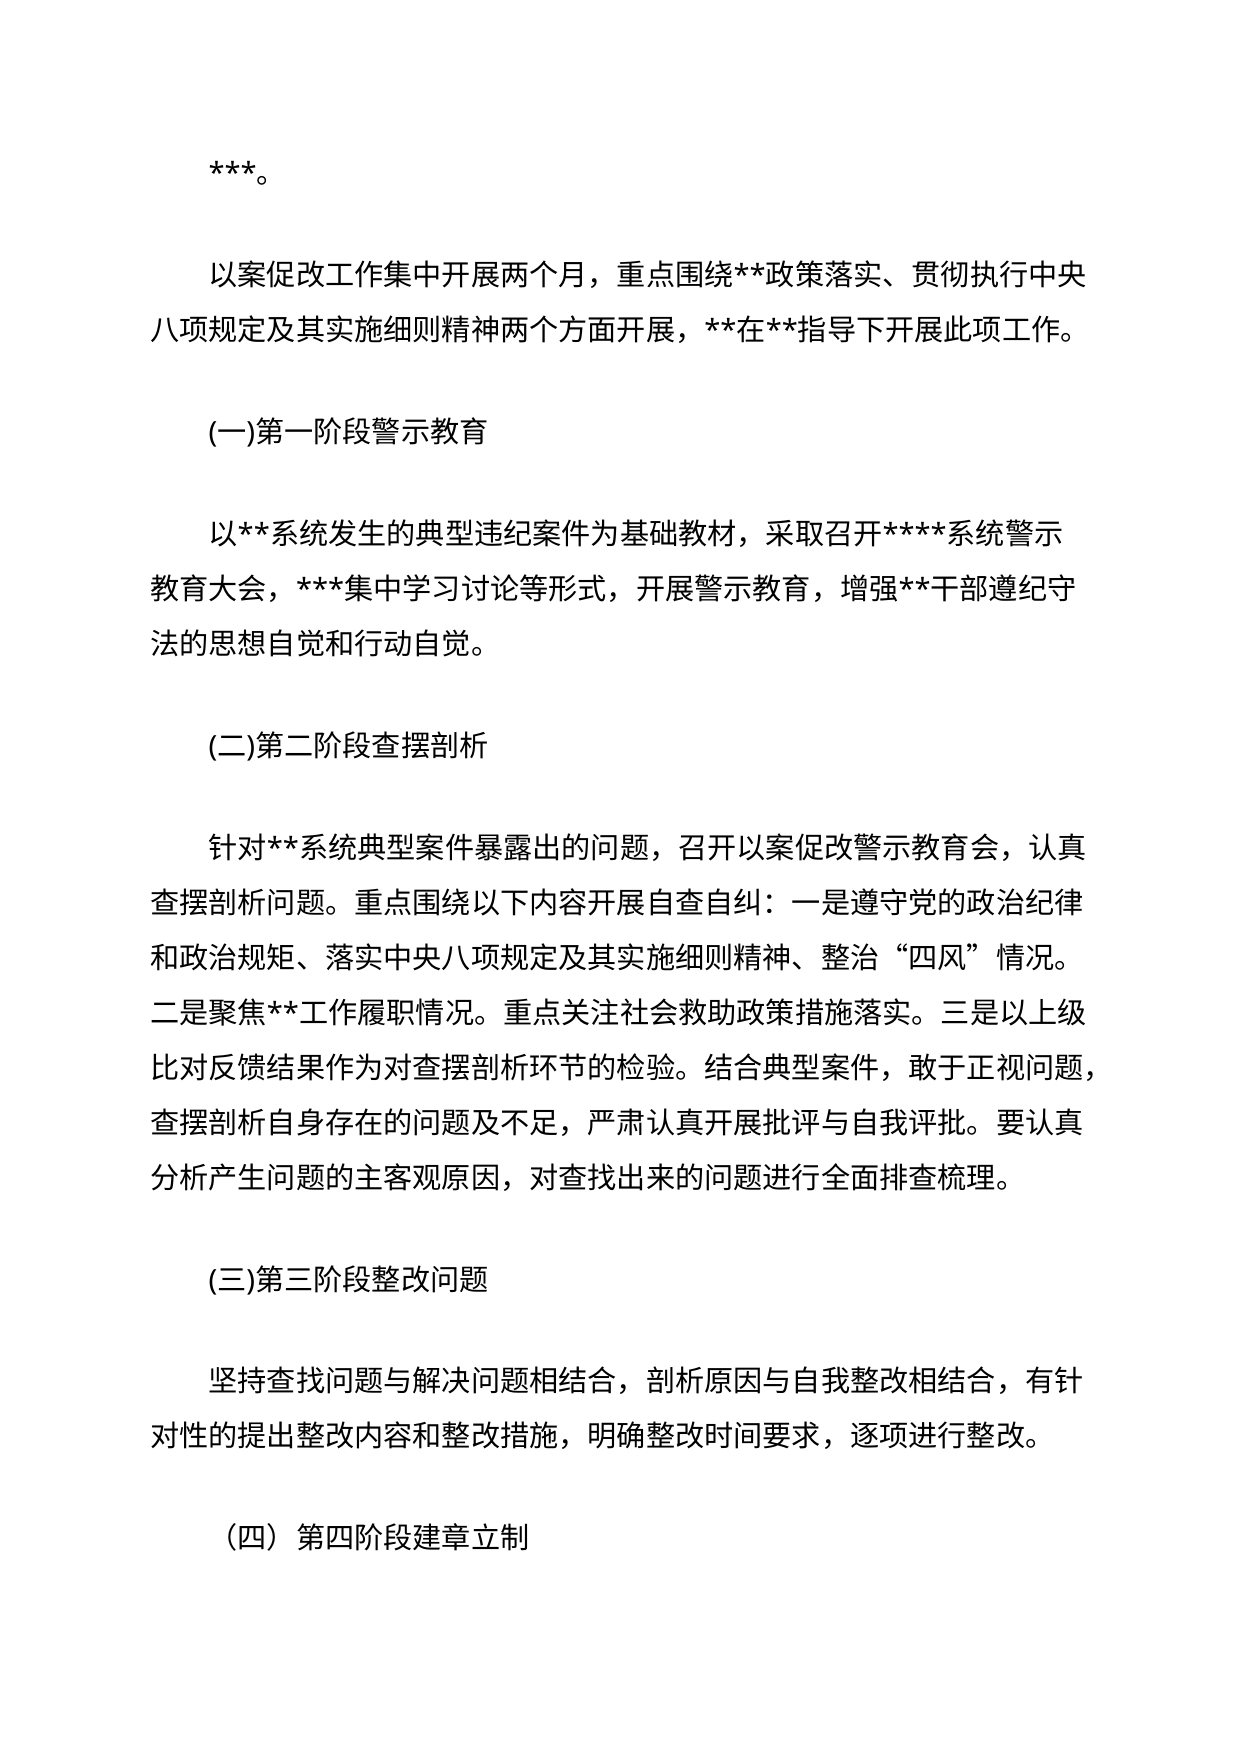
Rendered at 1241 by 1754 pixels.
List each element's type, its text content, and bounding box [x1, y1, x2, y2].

text 针对**系统典型案件暴露出的问题，召开以案促改警示教育会，认真查摆剖析问题。重点围绕以下内容开展自查自纠：一是遵守党的政治纪律和政治规矩、落实中央八项规定及其实施细则精神、整治“四风”情况。二是聚焦**工作履职情况。重点关注社会救助政策措施落实。三是以上级比对反馈结果作为对查摆剖析环节的检验。结合典型案件，敢于正视问题，查摆剖析自身存在的问题及不足，严肃认真开展批评与自我评批。要认真分析产生问题的主客观原因，对查找出来的问题进行全面排查梳理。 [150, 825, 1090, 1197]
text （四）第四阶段建章立制 [150, 1515, 1090, 1557]
text ***。 [150, 150, 1090, 192]
text 以**系统发生的典型违纪案件为基础教材，采取召开****系统警示教育大会，***集中学习讨论等形式，开展警示教育，增强**干部遵纪守法的思想自觉和行动自觉。 [150, 511, 1090, 663]
text 坚持查找问题与解决问题相结合，剖析原因与自我整改相结合，有针对性的提出整改内容和整改措施，明确整改时间要求，逐项进行整改。 [150, 1358, 1090, 1455]
text (三)第三阶段整改问题 [150, 1256, 1090, 1298]
text (一)第一阶段警示教育 [150, 409, 1090, 451]
text 以案促改工作集中开展两个月，重点围绕**政策落实、贯彻执行中央八项规定及其实施细则精神两个方面开展，**在**指导下开展此项工作。 [150, 252, 1090, 349]
text (二)第二阶段查摆剖析 [150, 723, 1090, 765]
